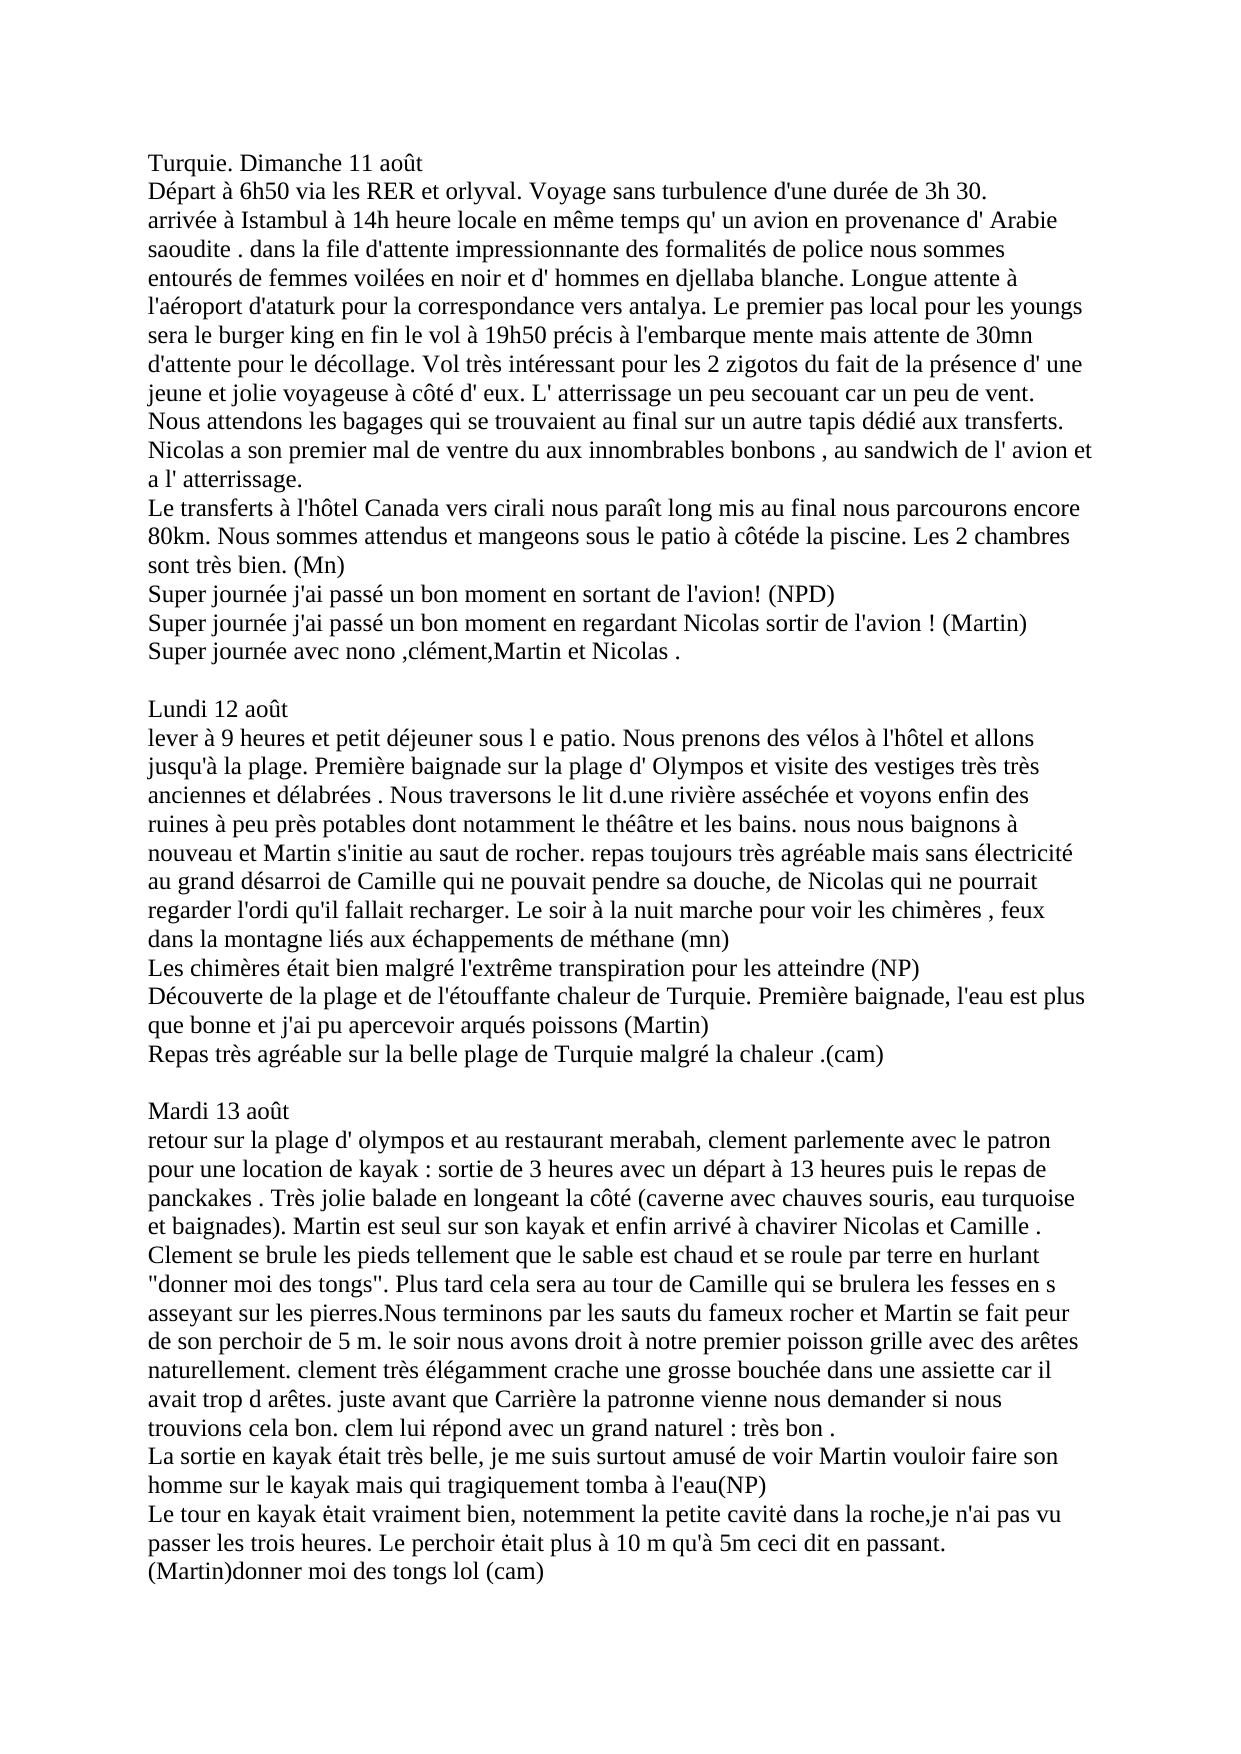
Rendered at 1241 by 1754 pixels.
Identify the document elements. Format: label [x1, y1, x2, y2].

text [148, 148, 1093, 1585]
